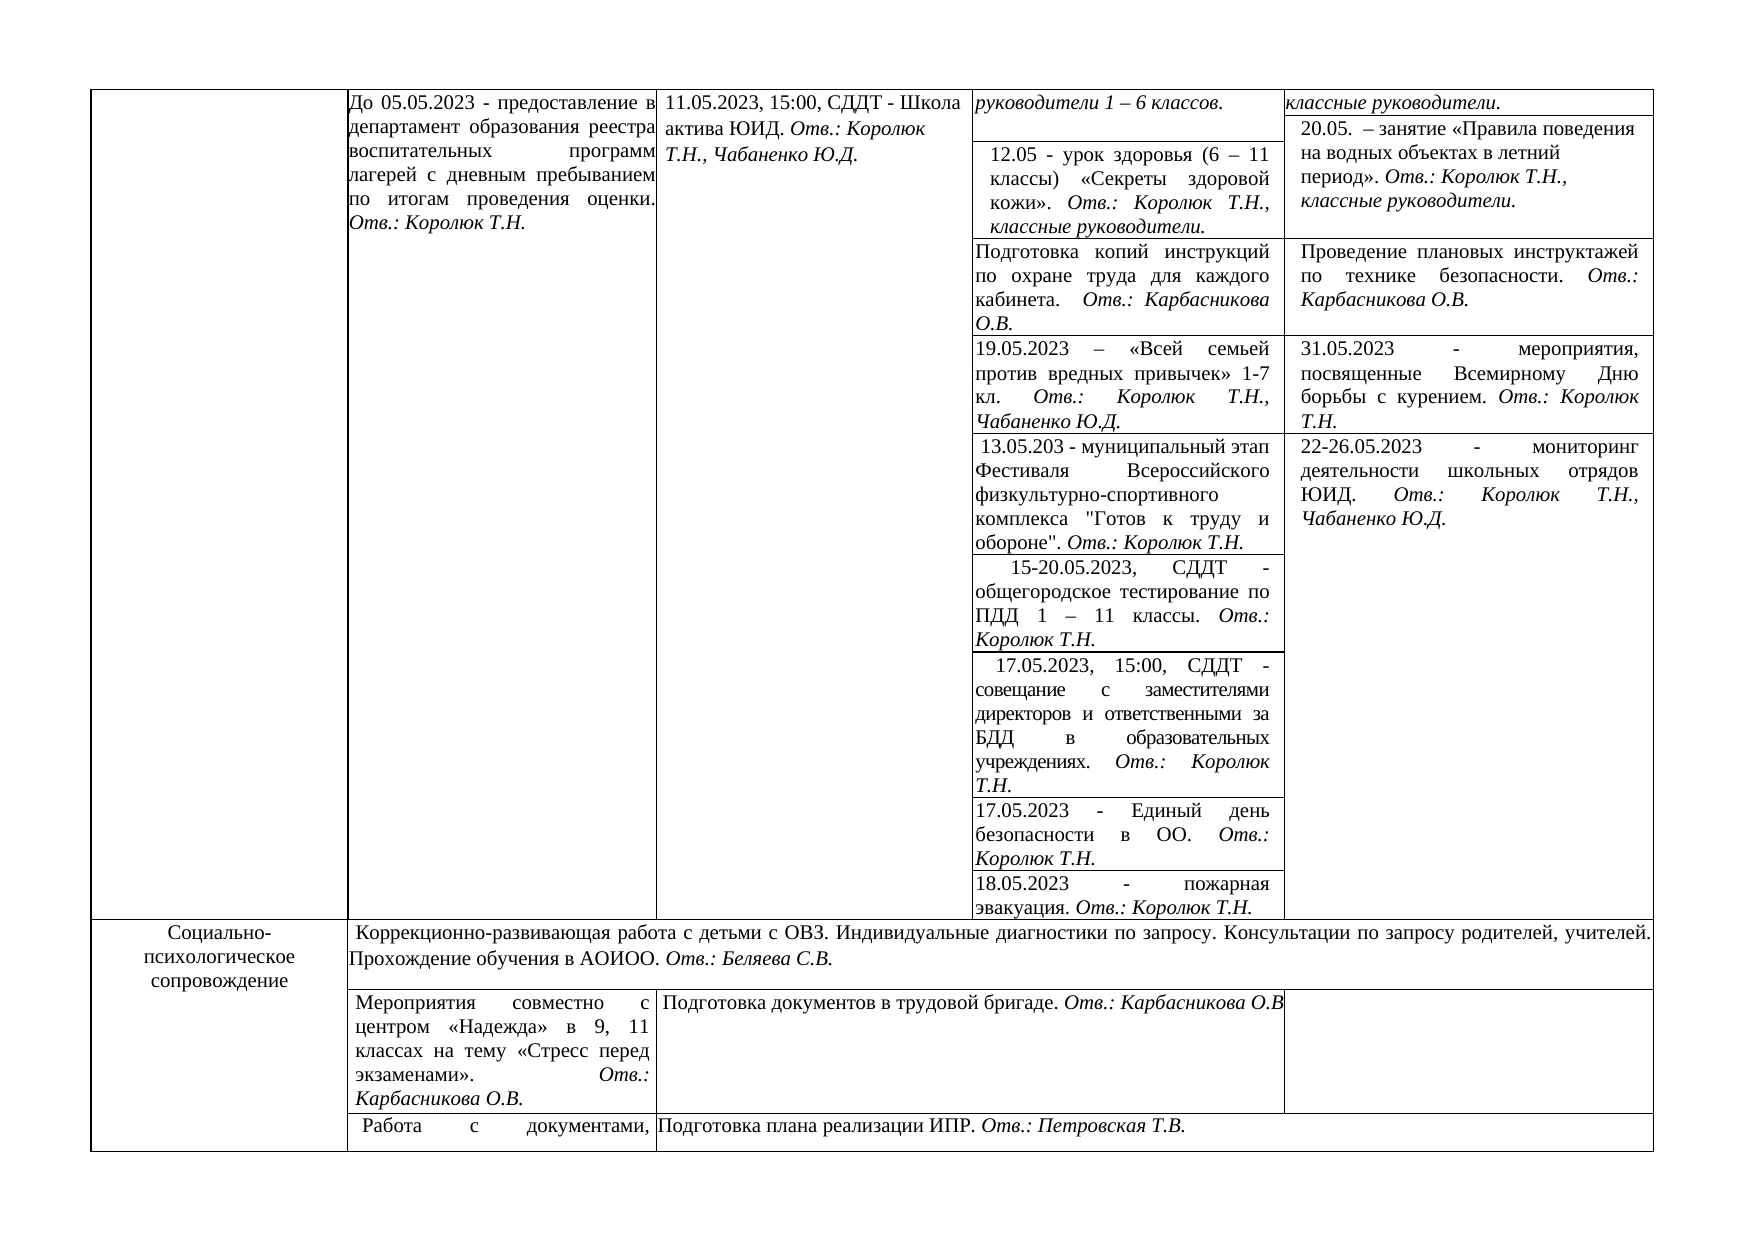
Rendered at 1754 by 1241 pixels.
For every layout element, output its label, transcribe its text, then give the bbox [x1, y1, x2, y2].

table_cell Подготовка документов в трудовой бригаде. Отв.: Карбасникова О.В [657, 990, 1284, 1112]
table_cell Социально-психологическое сопровождение [92, 920, 347, 1151]
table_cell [973, 90, 1284, 141]
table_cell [92, 90, 347, 919]
table_cell 31.05.2023 - мероприятия, посвященные Всемирному Дню борьбы с курением. Отв.: Королюк Т.Н. [1285, 336, 1653, 433]
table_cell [1285, 90, 1653, 115]
table_cell 17.05.2023, 15:00, СДДТ - совещание с заместителями директоров и ответственными за БДД в образовательных учреждениях. Отв.: Королюк Т.Н. [973, 653, 1284, 797]
table_cell 17.05.2023 - Единый день безопасности в ОО. Отв.: Королюк Т.Н. [973, 798, 1284, 870]
table_cell 20.05. – занятие «Правила поведения на водных объектах в летний период». Отв.: Королюк Т.Н., классные руководители. [1285, 116, 1653, 238]
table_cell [657, 1114, 1653, 1151]
table_cell 19.05.2023 – «Всей семьей против вредных привычек» 1-7 кл. Отв.: Королюк Т.Н., Чабаненко Ю.Д. [973, 336, 1284, 433]
table_cell До 05.05.2023 - предоставление в департамент образования реестра воспитательных программ лагерей с дневным пребыванием по итогам проведения оценки. Отв.: Королюк Т.Н. [349, 90, 656, 919]
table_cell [348, 1114, 656, 1151]
table_cell 11.05.2023, 15:00, СДДТ - Школа актива ЮИД. Отв.: Королюк Т.Н., Чабаненко Ю.Д. [657, 90, 972, 919]
table_cell Проведение плановых инструктажей по технике безопасности. Отв.: Карбасникова О.В. [1285, 239, 1653, 335]
table_cell Коррекционно-развивающая работа с детьми с ОВЗ. Индивидуальные диагностики по запросу. Консультации по запросу родителей, учителей. Прохождение обучения в АОИОО. Отв.: Беляева С.В. [348, 920, 1653, 989]
table_cell 18.05.2023 - пожарная эвакуация. Отв.: Королюк Т.Н. [1075, 871, 1284, 919]
table_cell 15-20.05.2023, СДДТ - общегородское тестирование по ПДД 1 – 11 классы. Отв.: Королюк Т.Н. [973, 555, 1284, 651]
table_cell [1285, 990, 1653, 1112]
table_cell 12.05 - урок здоровья (6 – 11 классы) «Секреты здоровой кожи». Отв.: Королюк Т.Н., классные руководители. [973, 142, 1284, 238]
table_cell Мероприятия совместно с центром «Надежда» в 9, 11 классах на тему «Стресс перед экзаменами». Отв.: Карбасникова О.В. [348, 990, 656, 1112]
table_cell Подготовка копий инструкций по охране труда для каждого кабинета. Отв.: Карбасникова О.В. [973, 239, 1284, 335]
table_cell 22-26.05.2023 - мониторинг деятельности школьных отрядов ЮИД. Отв.: Королюк Т.Н., Чабаненко Ю.Д. [1285, 434, 1653, 919]
table_cell 13.05.203 - муниципальный этап Фестиваля Всероссийского физкультурно-спортивного комплекса "Готов к труду и обороне". Отв.: Королюк Т.Н. [973, 434, 1284, 554]
